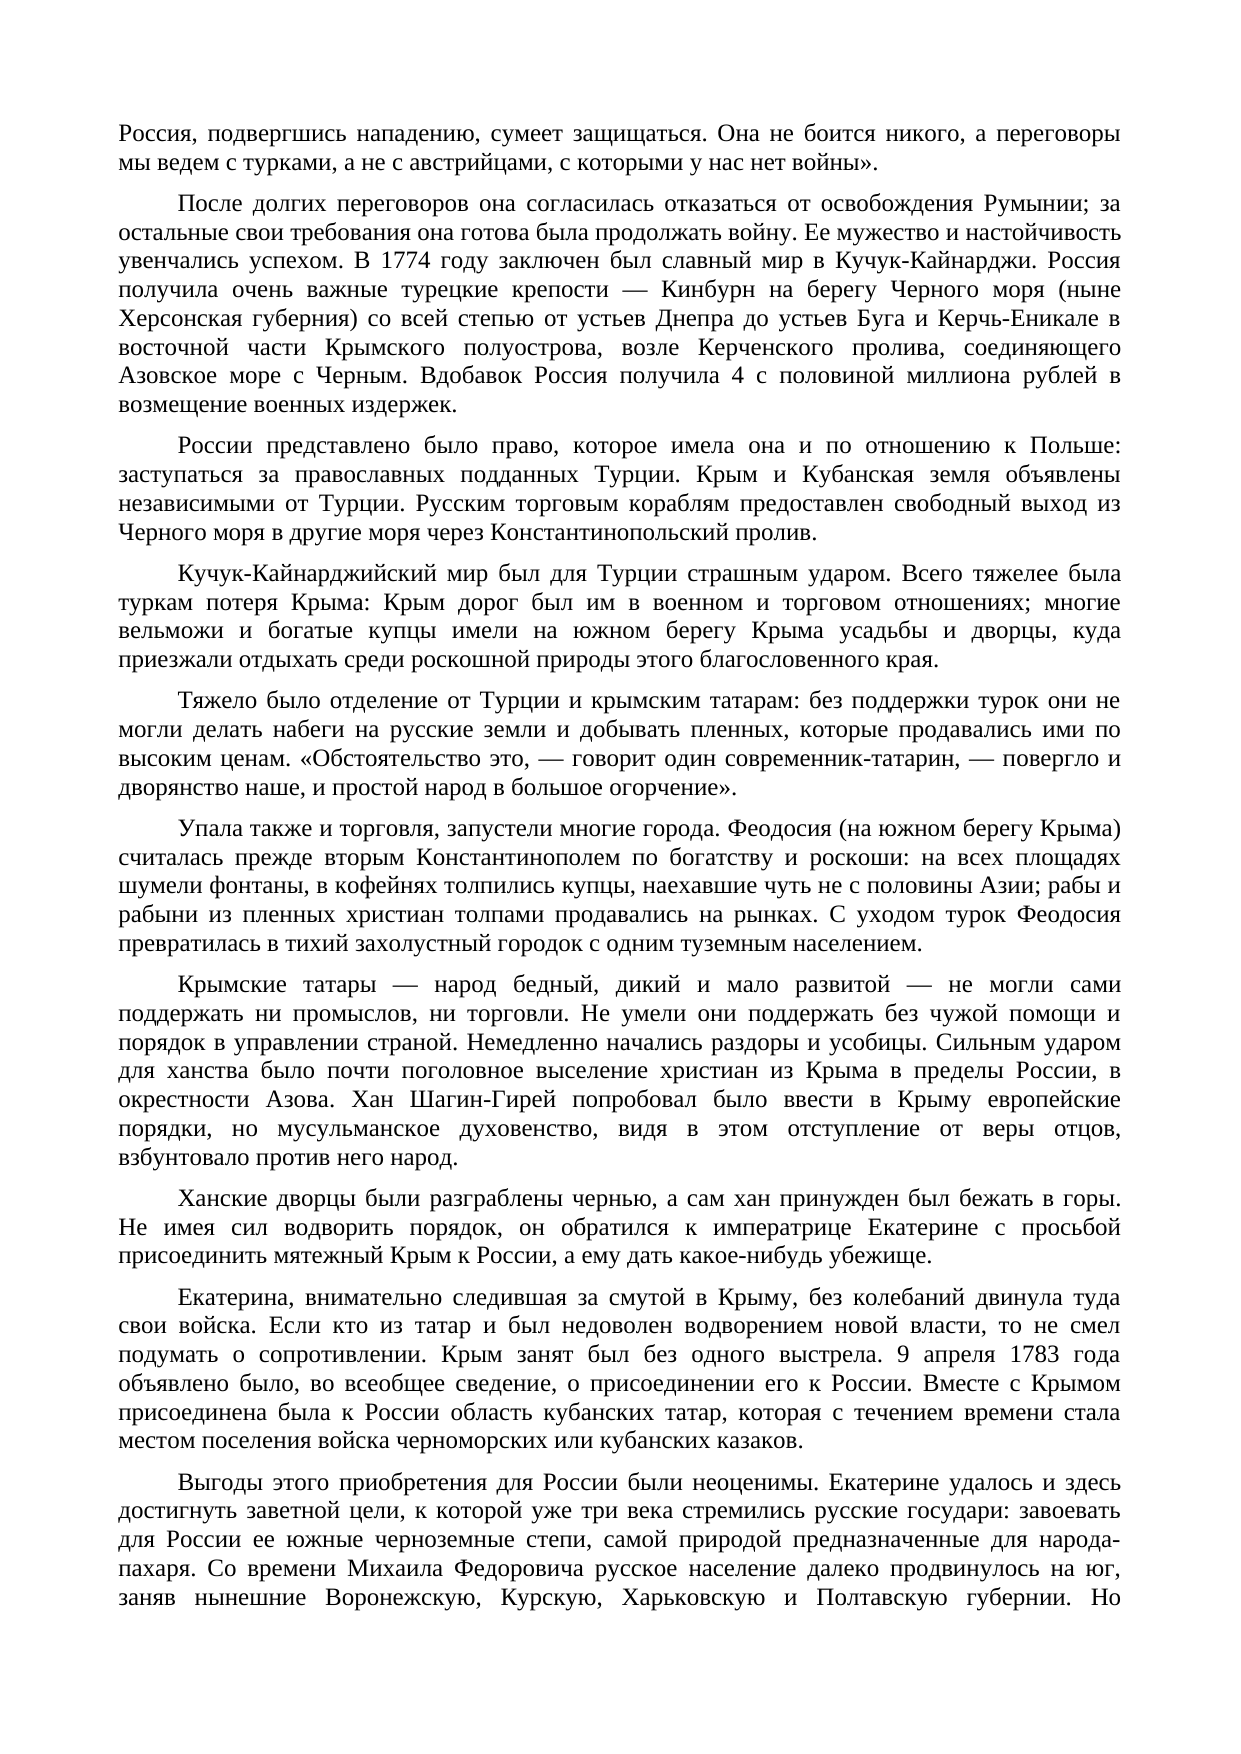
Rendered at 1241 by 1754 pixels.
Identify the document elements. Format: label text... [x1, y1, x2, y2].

text После долгих переговоров она согласилась отказаться от освобождения Румынии; за остальные свои требования она готова была продолжать войну. Ее мужество и настойчивость увенчались успехом. В 1774 году заключен был славный мир в Кучук-Кайнарджи. Россия получила очень важные турецкие крепости — Кинбурн на берегу Черного моря (ныне Херсонская губерния) со всей степью от устьев Днепра до устьев Буга и Керчь-Еникале в восточной части Крымского полуострова, возле Керченского пролива, соединяющего Азовское море с Черным. Вдобавок Россия получила 4 с половиной миллиона рублей в возмещение военных издержек. [118, 188, 1122, 418]
text Тяжело было отделение от Турции и крымским татарам: без поддержки турок они не могли делать набеги на русские земли и добывать пленных, которые продавались ими по высоким ценам. «Обстоятельство это, — говорит один современник-татарин, — повергло и дворянство наше, и простой народ в большое огорчение». [118, 686, 1122, 801]
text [118, 1467, 1122, 1611]
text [118, 118, 1122, 176]
text Ханские дворцы были разграблены чернью, а сам хан принужден был бежать в горы. Не имея сил водворить порядок, он обратился к императрице Екатерине с просьбой присоединить мятежный Крым к России, а ему дать какое-нибудь убежище. [118, 1183, 1122, 1269]
text России представлено было право, которое имела она и по отношению к Польше: заступаться за православных подданных Турции. Крым и Кубанская земля объявлены независимыми от Турции. Русским торговым кораблям предоставлен свободный выход из Черного моря в другие моря через Константинопольский пролив. [118, 431, 1122, 546]
text Кучук-Кайнарджийский мир был для Турции страшным ударом. Всего тяжелее была туркам потеря Крыма: Крым дорог был им в военном и торговом отношениях; многие вельможи и богатые купцы имели на южном берегу Крыма усадьбы и дворцы, куда приезжали отдыхать среди роскошной природы этого благословенного края. [118, 558, 1122, 673]
text Упала также и торговля, запустели многие города. Феодосия (на южном берегу Крыма) считалась прежде вторым Константинополем по богатству и роскоши: на всех площадях шумели фонтаны, в кофейнях толпились купцы, наехавшие чуть не с половины Азии; рабы и рабыни из пленных христиан толпами продавались на рынках. С уходом турок Феодосия превратилась в тихий захолустный городок с одним туземным населением. [118, 813, 1122, 957]
text Екатерина, внимательно следившая за смутой в Крыму, без колебаний двинула туда свои войска. Если кто из татар и был недоволен водворением новой власти, то не смел подумать о сопротивлении. Крым занят был без одного выстрела. 9 апреля 1783 года объявлено было, во всеобщее сведение, о присоединении его к России. Вместе с Крымом присоединена была к России область кубанских татар, которая с течением времени стала местом поселения войска черноморских или кубанских казаков. [118, 1282, 1122, 1454]
text Крымские татары — народ бедный, дикий и мало развитой — не могли сами поддержать ни промыслов, ни торговли. Не умели они поддержать без чужой помощи и порядок в управлении страной. Немедленно начались раздоры и усобицы. Сильным ударом для ханства было почти поголовное выселение христиан из Крыма в пределы России, в окрестности Азова. Хан Шагин-Гирей попробовал было ввести в Крыму европейские порядки, но мусульманское духовенство, видя в этом отступление от веры отцов, взбунтовало против него народ. [118, 969, 1122, 1171]
